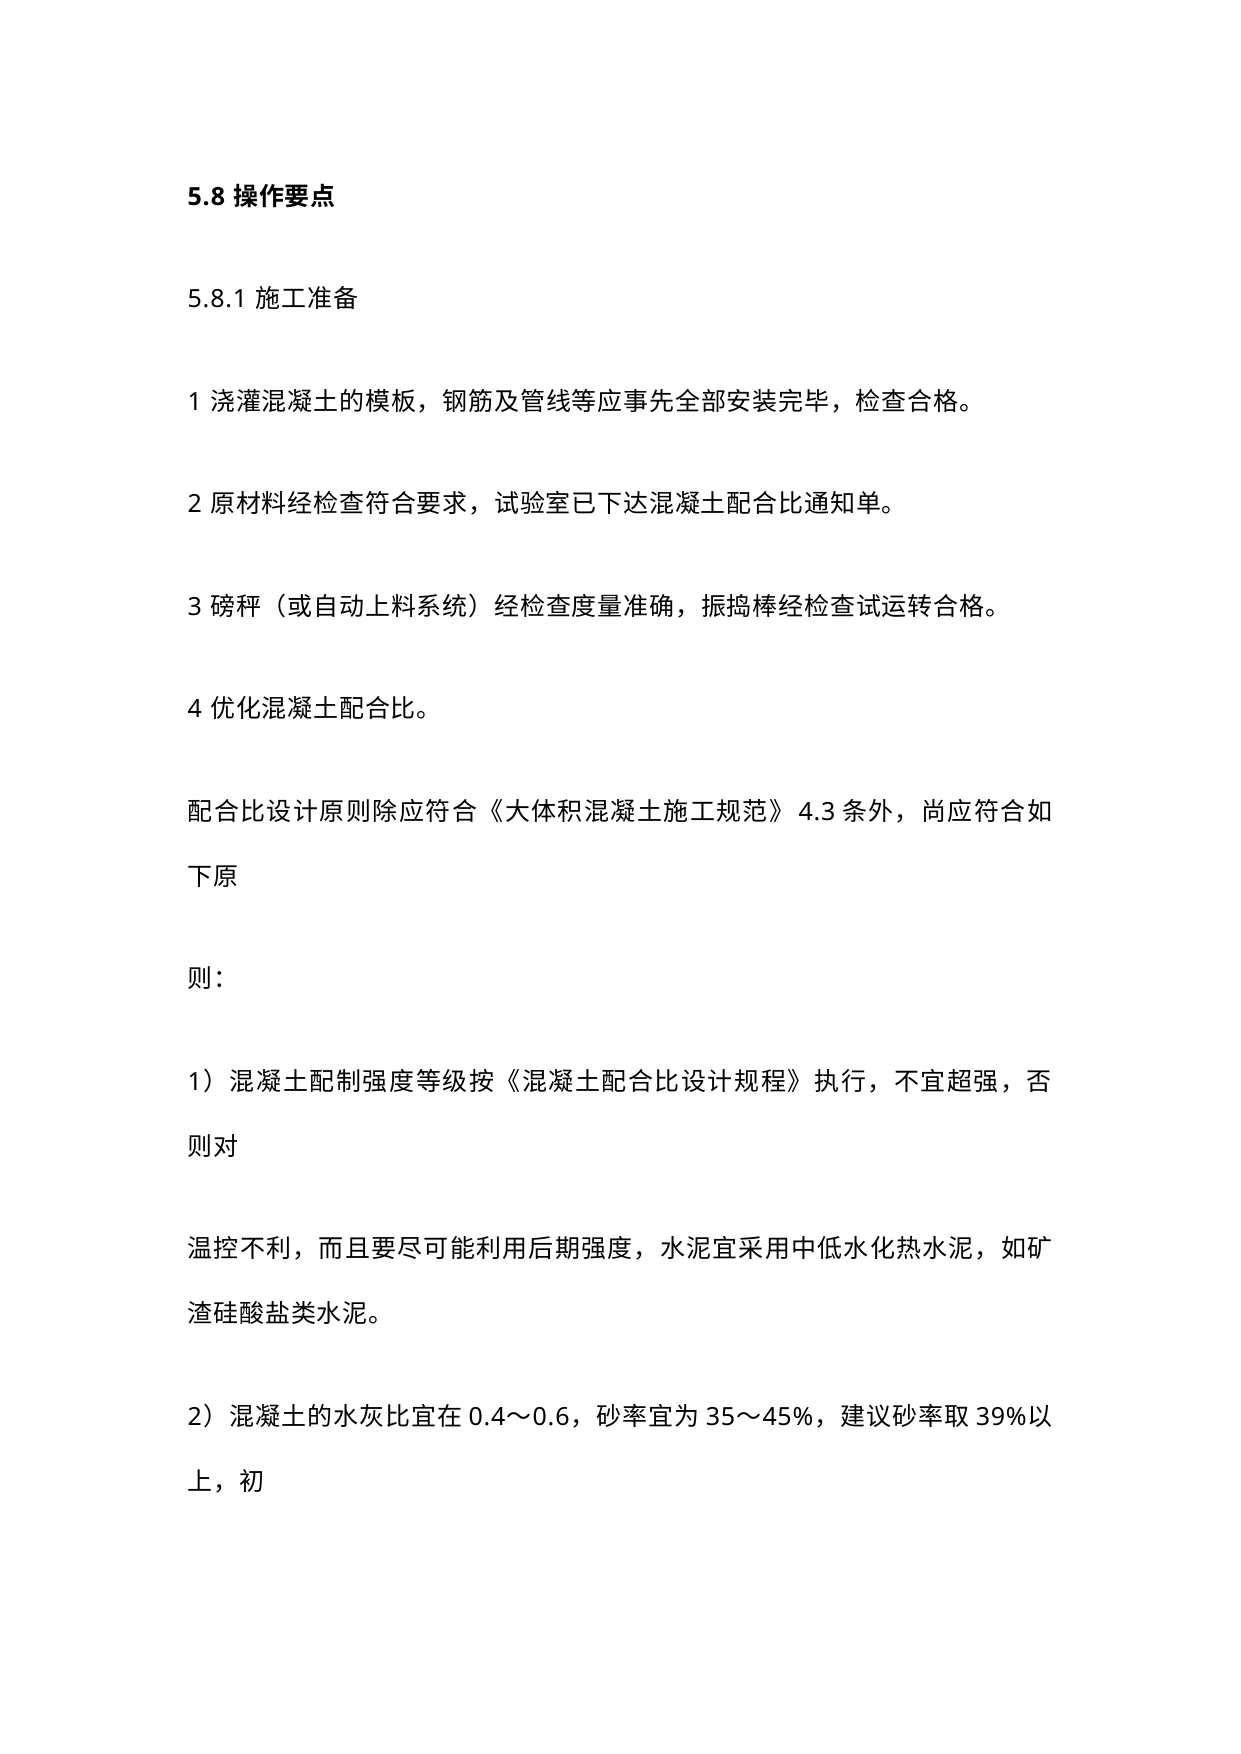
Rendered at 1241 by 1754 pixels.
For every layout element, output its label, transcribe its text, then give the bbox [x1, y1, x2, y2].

text 配合比设计原则除应符合《大体积混凝土施工规范》4.3条外，尚应符合如下原 [187, 777, 1053, 907]
text 4 优化混凝土配合比。 [187, 674, 1053, 739]
text 3 磅秤（或自动上料系统）经检查度量准确，振捣棒经检查试运转合格。 [187, 572, 1053, 637]
text 2）混凝土的水灰比宜在0.4～0.6，砂率宜为35～45%，建议砂率取39%以上，初 [187, 1382, 1053, 1512]
text 则： [187, 944, 1053, 1009]
text 2 原材料经检查符合要求，试验室已下达混凝土配合比通知单。 [187, 469, 1053, 534]
text 5.8.1 施工准备 [187, 264, 1053, 329]
text 1）混凝土配制强度等级按《混凝土配合比设计规程》执行，不宜超强，否则对 [187, 1047, 1053, 1177]
text 1 浇灌混凝土的模板，钢筋及管线等应事先全部安装完毕，检查合格。 [187, 367, 1053, 432]
text 5.8 操作要点 [187, 162, 1053, 227]
text 温控不利，而且要尽可能利用后期强度，水泥宜采用中低水化热水泥，如矿渣硅酸盐类水泥。 [187, 1214, 1053, 1344]
